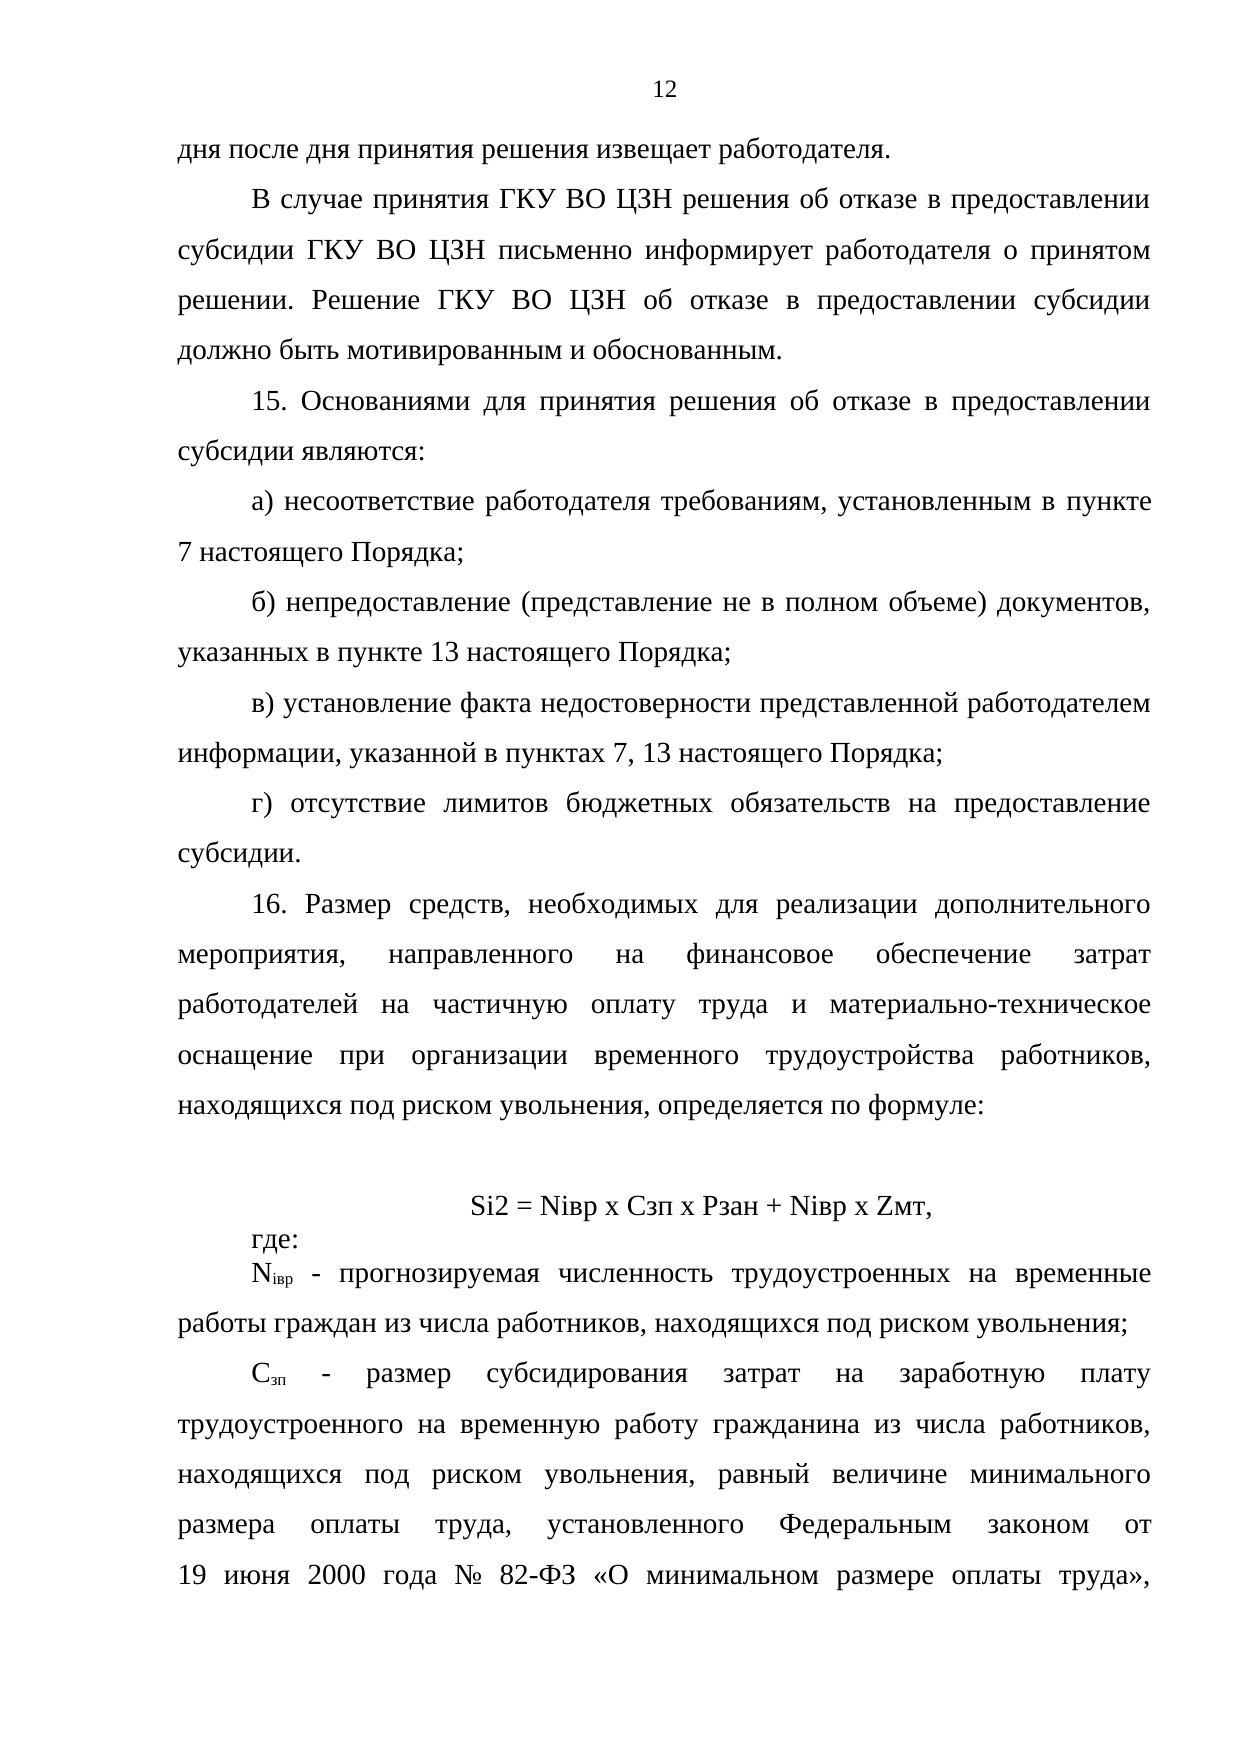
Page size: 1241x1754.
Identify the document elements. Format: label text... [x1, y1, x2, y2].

text В случае принятия ГКУ ВО ЦЗН решения об отказе в предоставлении субсидии ГКУ ВО ЦЗН письменно информирует работодателя о принятом решении. Решение ГКУ ВО ЦЗН об отказе в предоставлении субсидии должно быть мотивированным и обоснованным. [177, 182, 1152, 366]
text г) отсутствие лимитов бюджетных обязательств на предоставление субсидии. [177, 785, 1152, 869]
text в) установление факта недостоверности представленной работодателем информации, указанной в пунктах 7, 13 настоящего Порядка; [177, 685, 1152, 768]
text где: [177, 1221, 1152, 1255]
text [177, 131, 1152, 165]
text б) непредоставление (представление не в полном объеме) документов, указанных в пункте 13 настоящего Порядка; [177, 584, 1152, 668]
text а) несоответствие работодателя требованиям, установленным в пункте 7 настоящего Порядка; [177, 483, 1152, 567]
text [177, 1356, 1152, 1590]
text 16. Размер средств, необходимых для реализации дополнительного мероприятия, направленного на финансовое обеспечение затрат работодателей на частичную оплату труда и материально-техническое оснащение при организации временного трудоустройства работников, находящихся под риском увольнения, определяется по формуле: [177, 886, 1152, 1121]
text Niвр - прогнозируемая численность трудоустроенных на временные работы граждан из числа работников, находящихся под риском увольнения; [177, 1255, 1152, 1339]
text Si2 = Niвр x Cзп x Pзан + Niвр x Zмт, [177, 1188, 1152, 1221]
text 15. Основаниями для принятия решения об отказе в предоставлении субсидии являются: [177, 383, 1152, 467]
